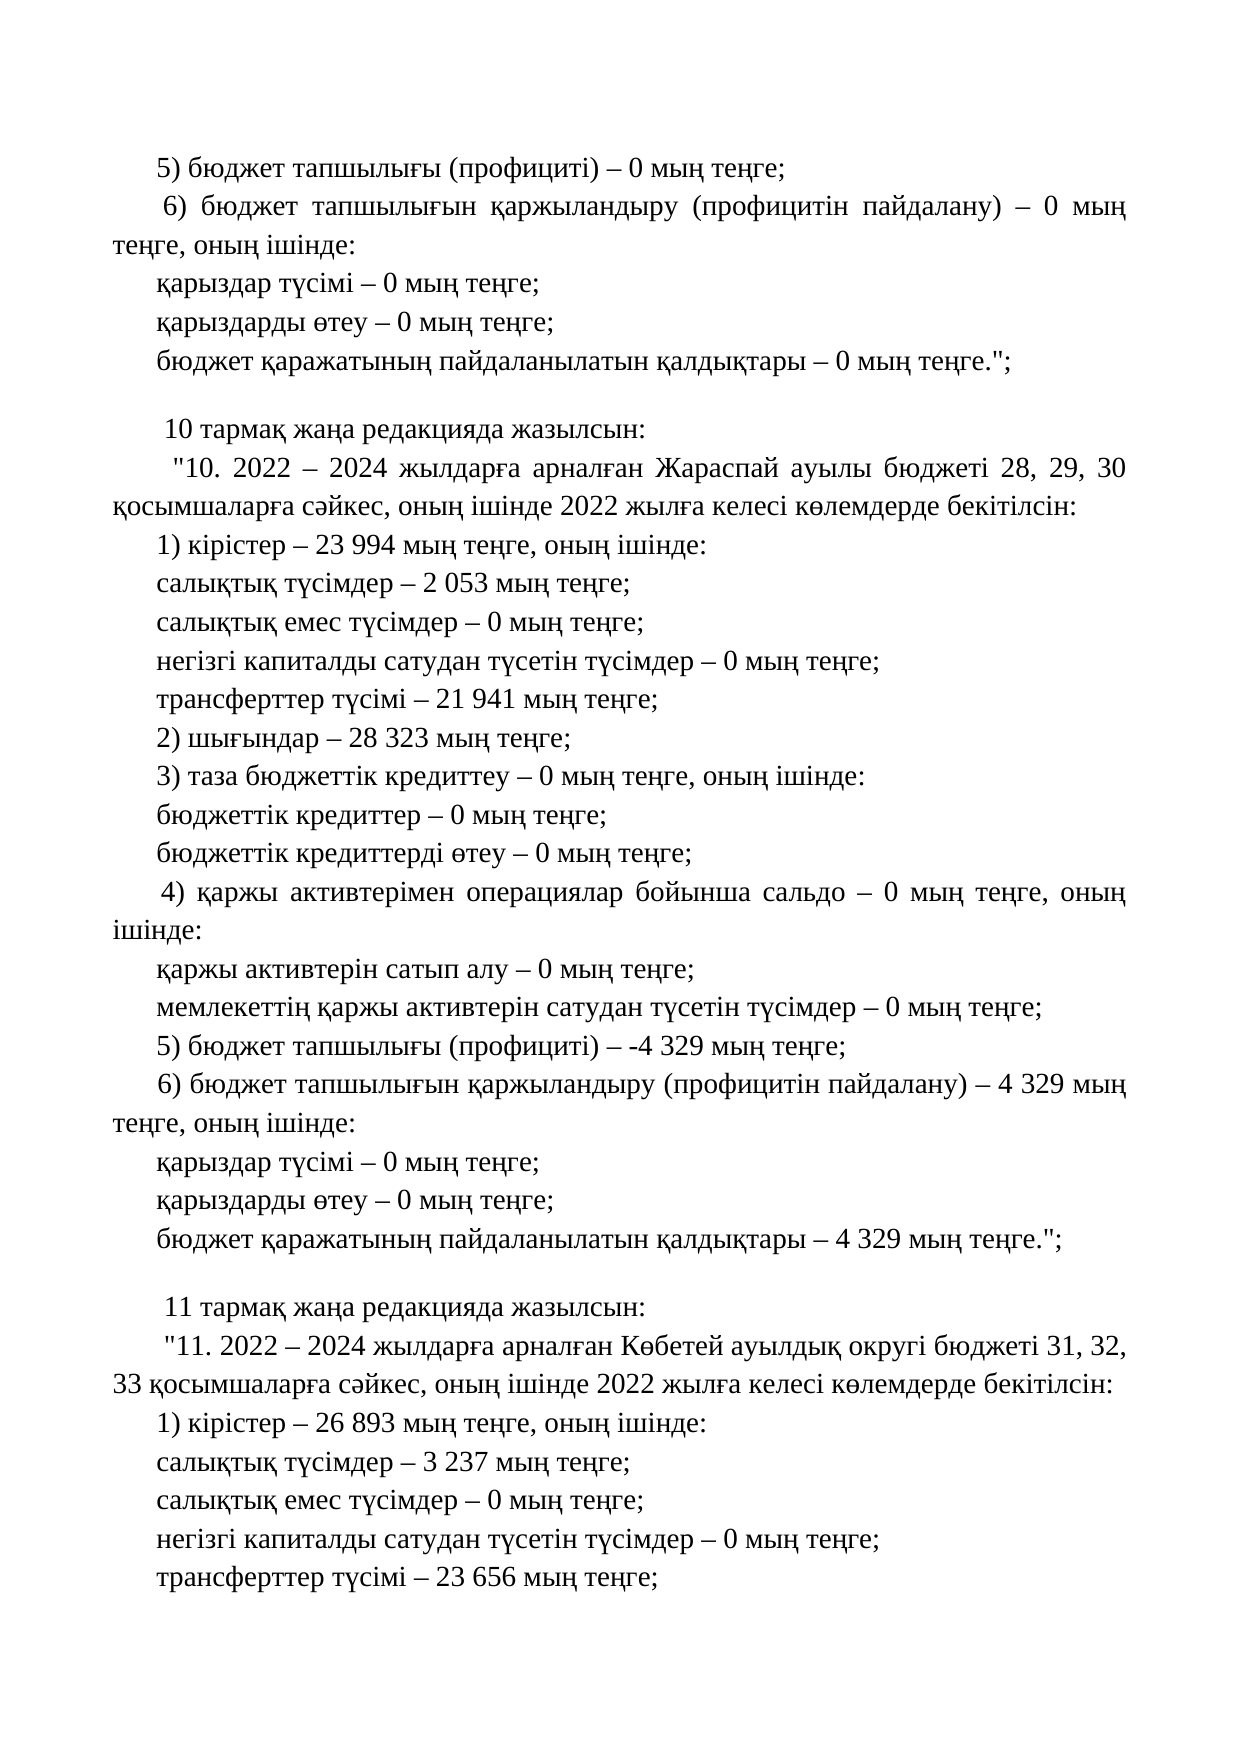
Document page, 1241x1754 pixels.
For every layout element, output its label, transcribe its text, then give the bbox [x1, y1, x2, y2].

text бюджеттік кредиттерді өтеу – 0 мың теңге; [112, 835, 1128, 869]
text 1) кірістер – 26 893 мың теңге, оның ішінде: [112, 1405, 1128, 1439]
text 5) бюджет тапшылығы (профициті) – 0 мың теңге; [112, 150, 1128, 183]
text 1) кірістер – 23 994 мың теңге, оның ішінде: [112, 527, 1128, 561]
text трансферттер түсімі – 23 656 мың теңге; [112, 1559, 1128, 1593]
text қарыздарды өтеу – 0 мың теңге; [112, 1182, 1128, 1216]
text 3) таза бюджеттік кредиттеу – 0 мың теңге, оның ішінде: [112, 758, 1128, 792]
text бюджет қаражатының пайдаланылатын қалдықтары – 0 мың теңге."; [112, 343, 1128, 376]
text бюджеттік кредиттер – 0 мың теңге; [112, 797, 1128, 830]
text "10. 2022 – 2024 жылдарға арналған Жараспай ауылы бюджеті 28, 29, 30 қосымшаларға сәйкес, оның ішінде 2022 жылға келесі көлемдерде бекітілсін: [112, 450, 1128, 522]
text негізгі капиталды сатудан түсетін түсімдер – 0 мың теңге; [112, 1521, 1128, 1554]
text бюджет қаражатының пайдаланылатын қалдықтары – 4 329 мың теңге."; [112, 1221, 1128, 1254]
text қарыздар түсімі – 0 мың теңге; [112, 266, 1128, 299]
text 2) шығындар – 28 323 мың теңге; [112, 720, 1128, 753]
text қарыздар түсімі – 0 мың теңге; [112, 1144, 1128, 1177]
text 11 тармақ жаңа редакцияда жазылсын: [112, 1289, 1128, 1323]
text салықтық емес түсімдер – 0 мың теңге; [112, 1482, 1128, 1516]
text 6) бюджет тапшылығын қаржыландыру (профицитін пайдалану) – 4 329 мың теңге, оның ішінде: [112, 1067, 1128, 1139]
text салықтық түсімдер – 2 053 мың теңге; [112, 566, 1128, 599]
text салықтық түсімдер – 3 237 мың теңге; [112, 1444, 1128, 1477]
text қаржы активтерін сатып алу – 0 мың теңге; [112, 951, 1128, 984]
text 10 тармақ жаңа редакцияда жазылсын: [112, 411, 1128, 445]
text негізгі капиталды сатудан түсетін түсімдер – 0 мың теңге; [112, 643, 1128, 676]
text мемлекеттің қаржы активтерін сатудан түсетін түсімдер – 0 мың теңге; [112, 989, 1128, 1023]
text 4) қаржы активтерімен операциялар бойынша сальдо – 0 мың теңге, оның ішінде: [112, 874, 1128, 946]
text қарыздарды өтеу – 0 мың теңге; [112, 304, 1128, 338]
text трансферттер түсімі – 21 941 мың теңге; [112, 681, 1128, 715]
text 6) бюджет тапшылығын қаржыландыру (профицитін пайдалану) – 0 мың теңге, оның ішінде: [112, 188, 1128, 261]
text "11. 2022 – 2024 жылдарға арналған Көбетей ауылдық округі бюджеті 31, 32, 33 қосымшаларға сәйкес, оның ішінде 2022 жылға келесі көлемдерде бекітілсін: [112, 1328, 1128, 1400]
text 5) бюджет тапшылығы (профициті) – -4 329 мың теңге; [112, 1028, 1128, 1062]
text салықтық емес түсімдер – 0 мың теңге; [112, 604, 1128, 638]
